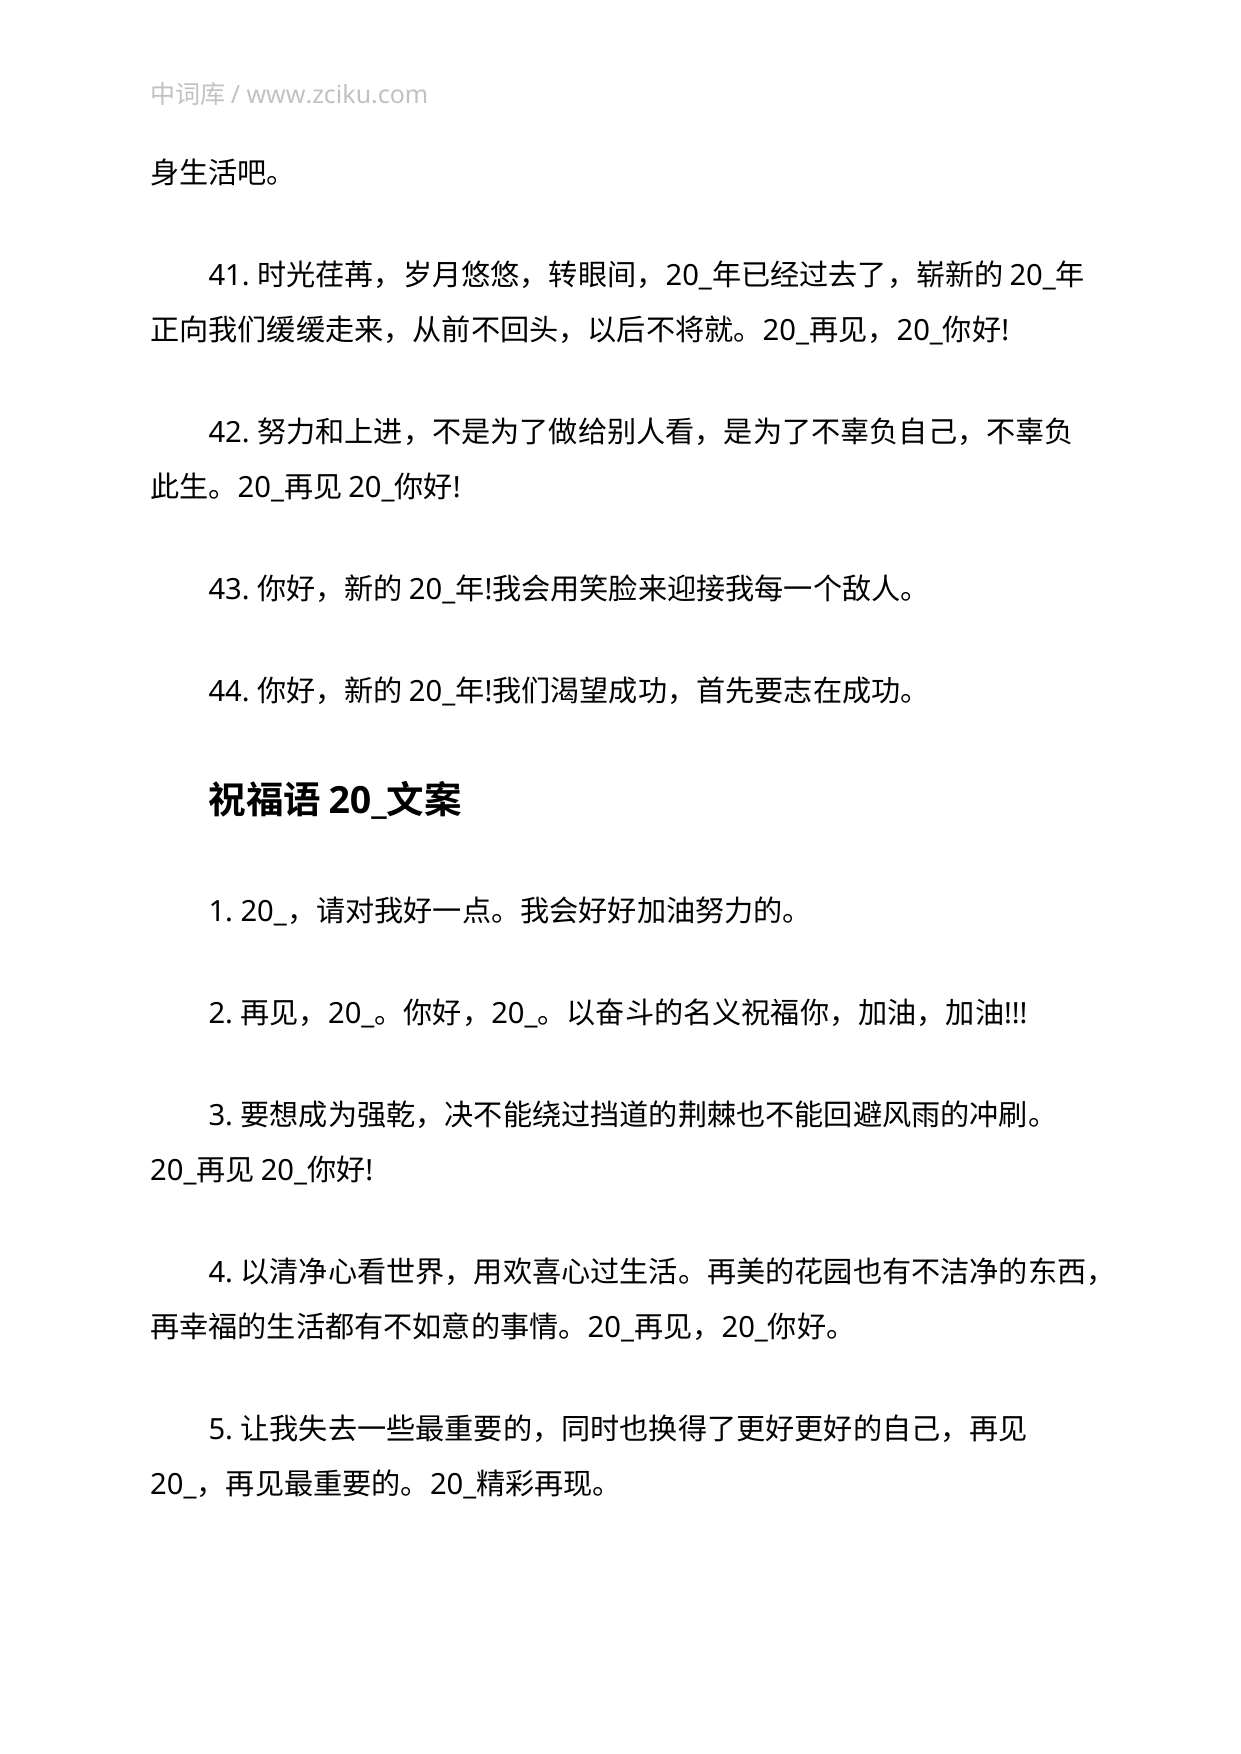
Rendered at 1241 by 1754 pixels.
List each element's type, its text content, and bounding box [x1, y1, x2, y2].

text 3. 要想成为强乾，决不能绕过挡道的荆棘也不能回避风雨的冲刷。20_再见20_你好! [150, 1091, 1090, 1189]
text 1. 20_，请对我好一点。我会好好加油努力的。 [150, 887, 1090, 930]
text 5. 让我失去一些最重要的，同时也换得了更好更好的自己，再见20_，再见最重要的。20_精彩再现。 [150, 1405, 1090, 1503]
text 2. 再见，20_。你好，20_。以奋斗的名义祝福你，加油，加油!!! [150, 989, 1090, 1032]
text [150, 150, 1090, 192]
text 祝福语20_文案 [150, 770, 1090, 824]
text 44. 你好，新的20_年!我们渴望成功，首先要志在成功。 [150, 668, 1090, 710]
text 42. 努力和上进，不是为了做给别人看，是为了不辜负自己，不辜负此生。20_再见20_你好! [150, 409, 1090, 506]
text 41. 时光荏苒，岁月悠悠，转眼间，20_年已经过去了，崭新的20_年正向我们缓缓走来，从前不回头，以后不将就。20_再见，20_你好! [150, 252, 1090, 349]
text 4. 以清净心看世界，用欢喜心过生活。再美的花园也有不洁净的东西，再幸福的生活都有不如意的事情。20_再见，20_你好。 [150, 1248, 1090, 1346]
text 43. 你好，新的20_年!我会用笑脸来迎接我每一个敌人。 [150, 566, 1090, 608]
